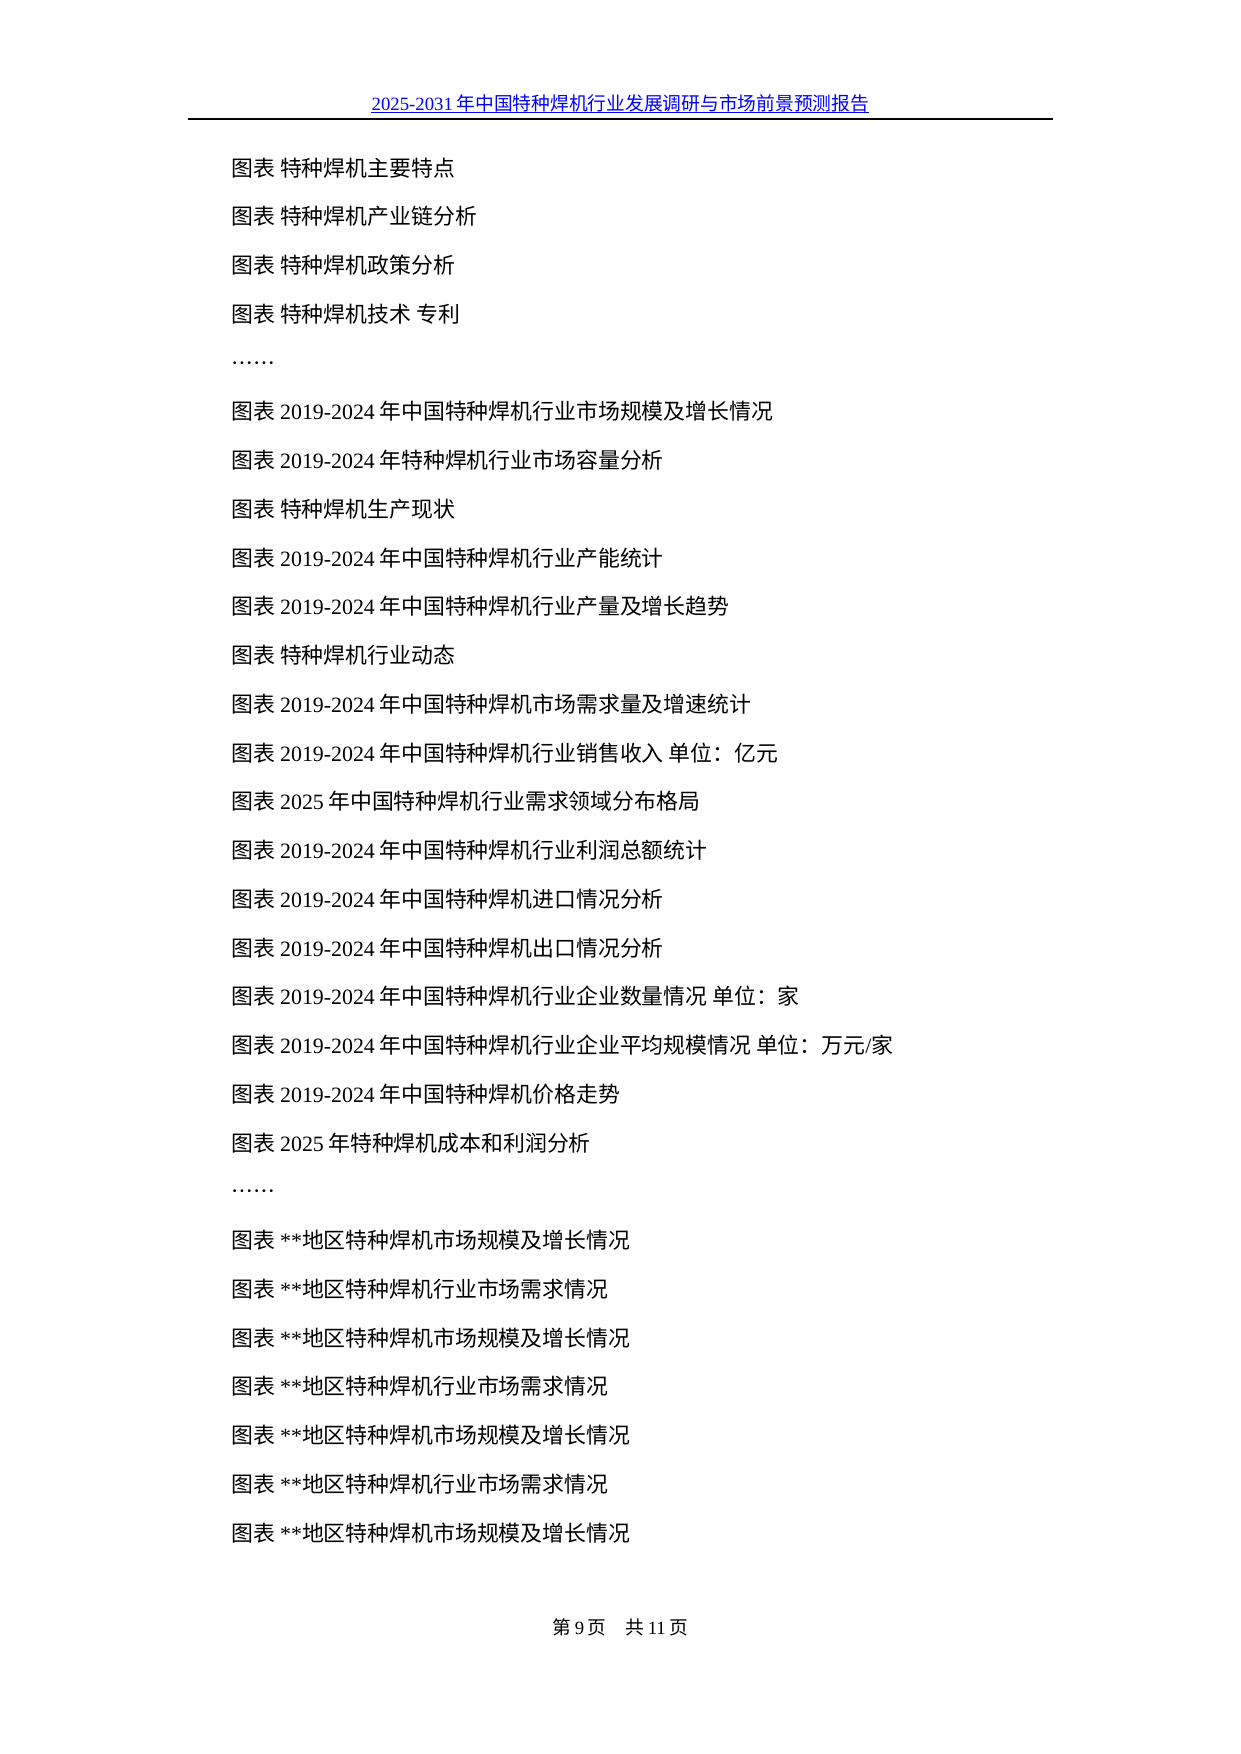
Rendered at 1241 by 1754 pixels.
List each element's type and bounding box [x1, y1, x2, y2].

text [187, 150, 1053, 1548]
